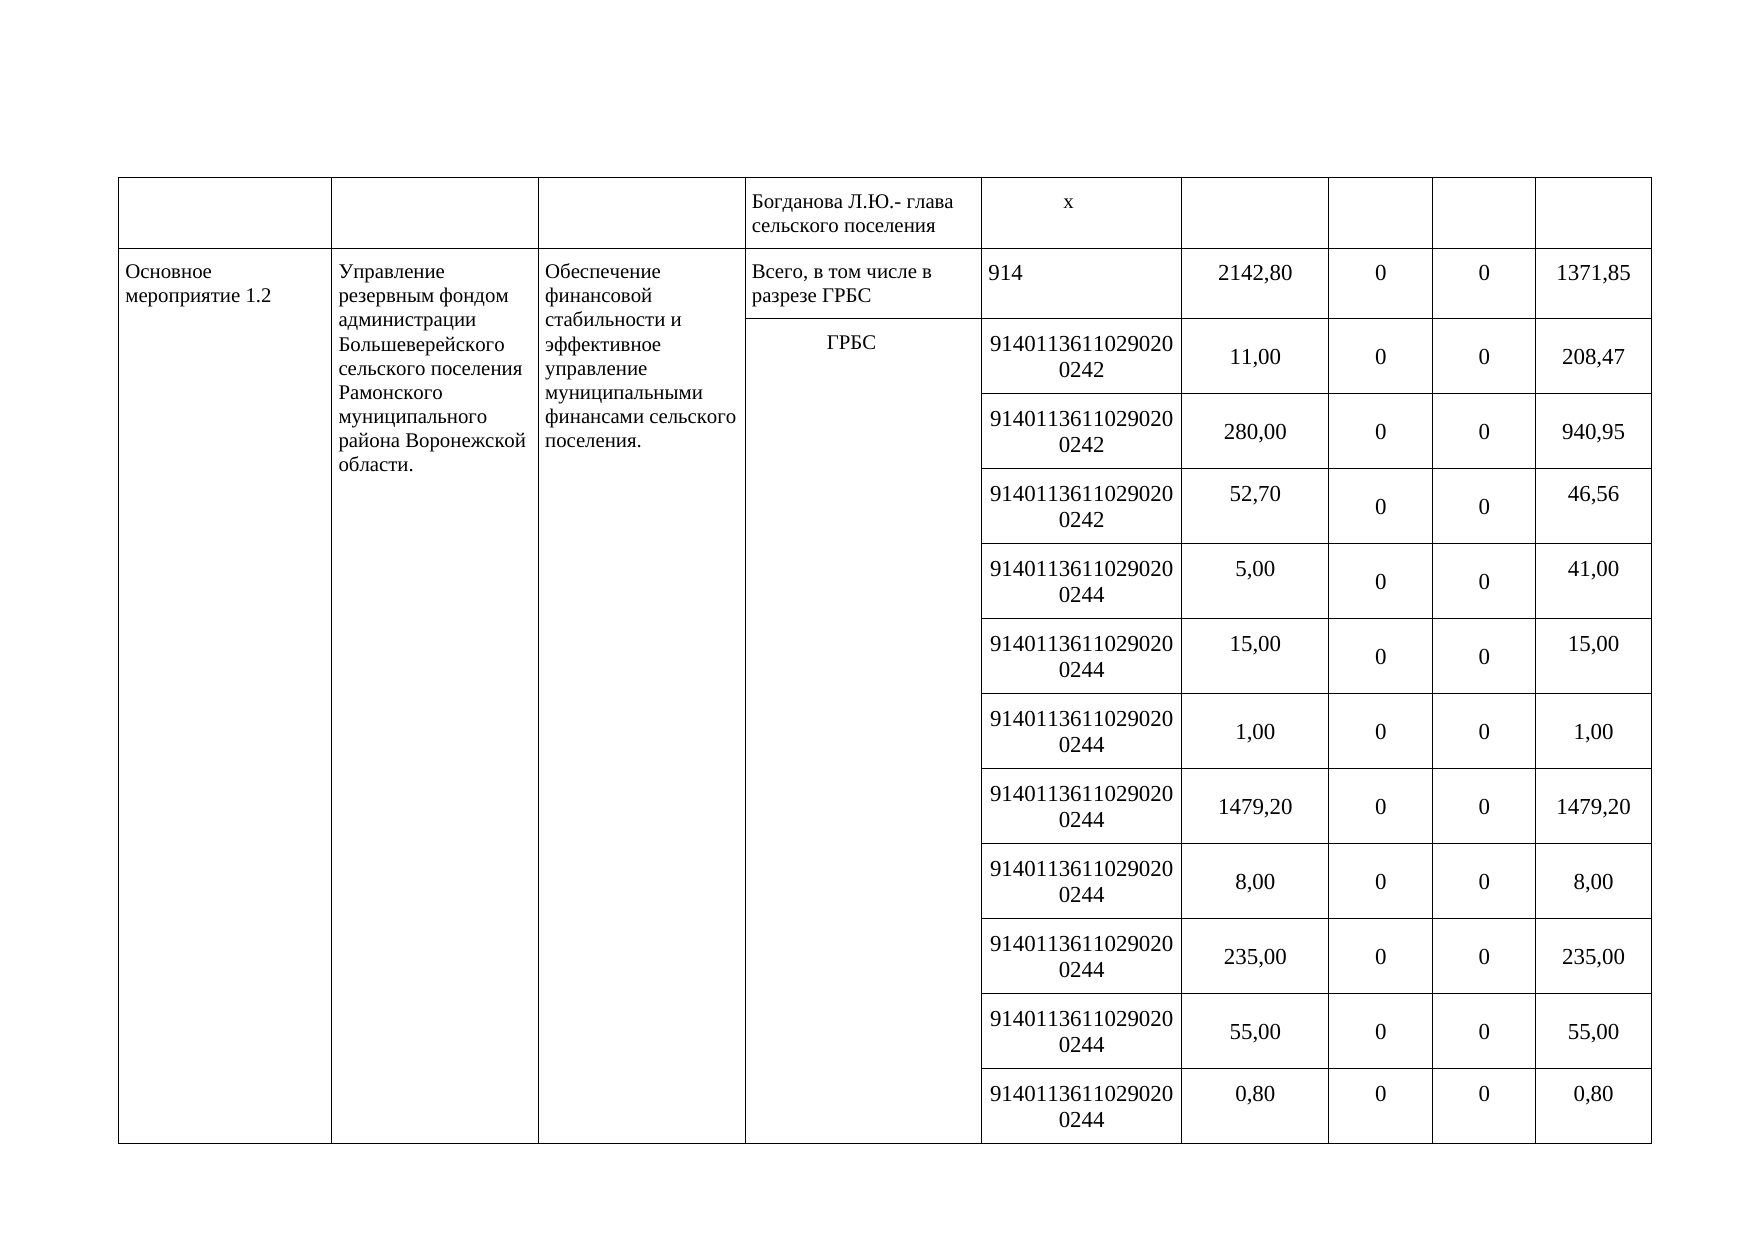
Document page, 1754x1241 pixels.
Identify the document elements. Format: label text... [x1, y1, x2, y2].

table_cell 46,56 [1536, 469, 1651, 543]
table_cell 0 [1433, 1069, 1535, 1143]
table_cell 0 [1433, 319, 1535, 393]
table_cell Управление резервным фондом администрации Большеверейского сельского поселения Рамонского муниципального района Воронежской области. [332, 249, 538, 1143]
table_cell 1,00 [1182, 694, 1328, 768]
table_cell 41,00 [1536, 544, 1651, 618]
table_cell 0,80 [1182, 1069, 1328, 1143]
table_cell 0 [1433, 994, 1535, 1068]
table_cell [1536, 178, 1651, 248]
table_cell 0,80 [1536, 1069, 1651, 1143]
table_cell 91401136110290200244 [982, 994, 1181, 1068]
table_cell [539, 249, 745, 1143]
table_cell 91401136110290200244 [982, 619, 1181, 693]
table_cell 235,00 [1182, 919, 1328, 993]
table_cell [1329, 178, 1432, 248]
table_cell 1371,85 [1536, 249, 1651, 318]
table_cell 15,00 [1182, 619, 1328, 693]
table_cell 914 [982, 249, 1181, 318]
table_cell 15,00 [1536, 619, 1651, 693]
table_cell 11,00 [1182, 319, 1328, 393]
table_cell 0 [1433, 544, 1535, 618]
table_cell 91401136110290200242 [982, 394, 1181, 468]
table_cell х [982, 178, 1181, 248]
table_cell 280,00 [1182, 394, 1328, 468]
table_cell 0 [1433, 694, 1535, 768]
table_cell 235,00 [1536, 919, 1651, 993]
table_cell 8,00 [1536, 844, 1651, 918]
table_cell 91401136110290200244 [982, 544, 1181, 618]
table_cell 52,70 [1182, 469, 1328, 543]
table_cell Основное мероприятие 1.2 [119, 249, 331, 1143]
table_cell 0 [1433, 844, 1535, 918]
table_cell 0 [1329, 619, 1432, 693]
table_cell 8,00 [1182, 844, 1328, 918]
table_cell 0 [1329, 544, 1432, 618]
table_cell 0 [1329, 394, 1432, 468]
table_cell Богданова Л.Ю.- глава сельского поселения [746, 178, 981, 248]
table_cell 91401136110290200244 [982, 844, 1181, 918]
table_cell 55,00 [1182, 994, 1328, 1068]
table_cell 91401136110290200242 [982, 469, 1181, 543]
table_cell [1182, 178, 1328, 248]
table_cell 0 [1329, 769, 1432, 843]
table_cell 55,00 [1536, 994, 1651, 1068]
table_cell 940,95 [1536, 394, 1651, 468]
table_cell 91401136110290200244 [982, 919, 1181, 993]
table_cell [1433, 178, 1535, 248]
table_cell 0 [1329, 994, 1432, 1068]
table_cell 91401136110290200244 [982, 769, 1181, 843]
table_cell 0 [1433, 919, 1535, 993]
table_cell 0 [1433, 619, 1535, 693]
table_cell 0 [1433, 249, 1535, 318]
table_cell 0 [1329, 919, 1432, 993]
table_cell 0 [1329, 844, 1432, 918]
table_cell 0 [1433, 394, 1535, 468]
table_cell 0 [1329, 469, 1432, 543]
table_cell 0 [1329, 694, 1432, 768]
table_cell 1479,20 [1182, 769, 1328, 843]
table_cell 0 [1329, 249, 1432, 318]
table_cell Всего, в том числе в разрезе ГРБС [746, 249, 981, 318]
table_cell ГРБС [746, 319, 981, 1143]
table_cell 91401136110290200242 [982, 319, 1181, 393]
table_cell 208,47 [1536, 319, 1651, 393]
table_cell 0 [1329, 319, 1432, 393]
table_cell 1479,20 [1536, 769, 1651, 843]
table_cell 0 [1433, 469, 1535, 543]
table_cell 0 [1329, 1069, 1432, 1143]
table_cell 5,00 [1182, 544, 1328, 618]
table_cell 1,00 [1536, 694, 1651, 768]
table_cell 91401136110290200244 [982, 694, 1181, 768]
table_cell 2142,80 [1182, 249, 1328, 318]
table_cell 0 [1433, 769, 1535, 843]
table_cell 91401136110290200244 [982, 1069, 1181, 1143]
